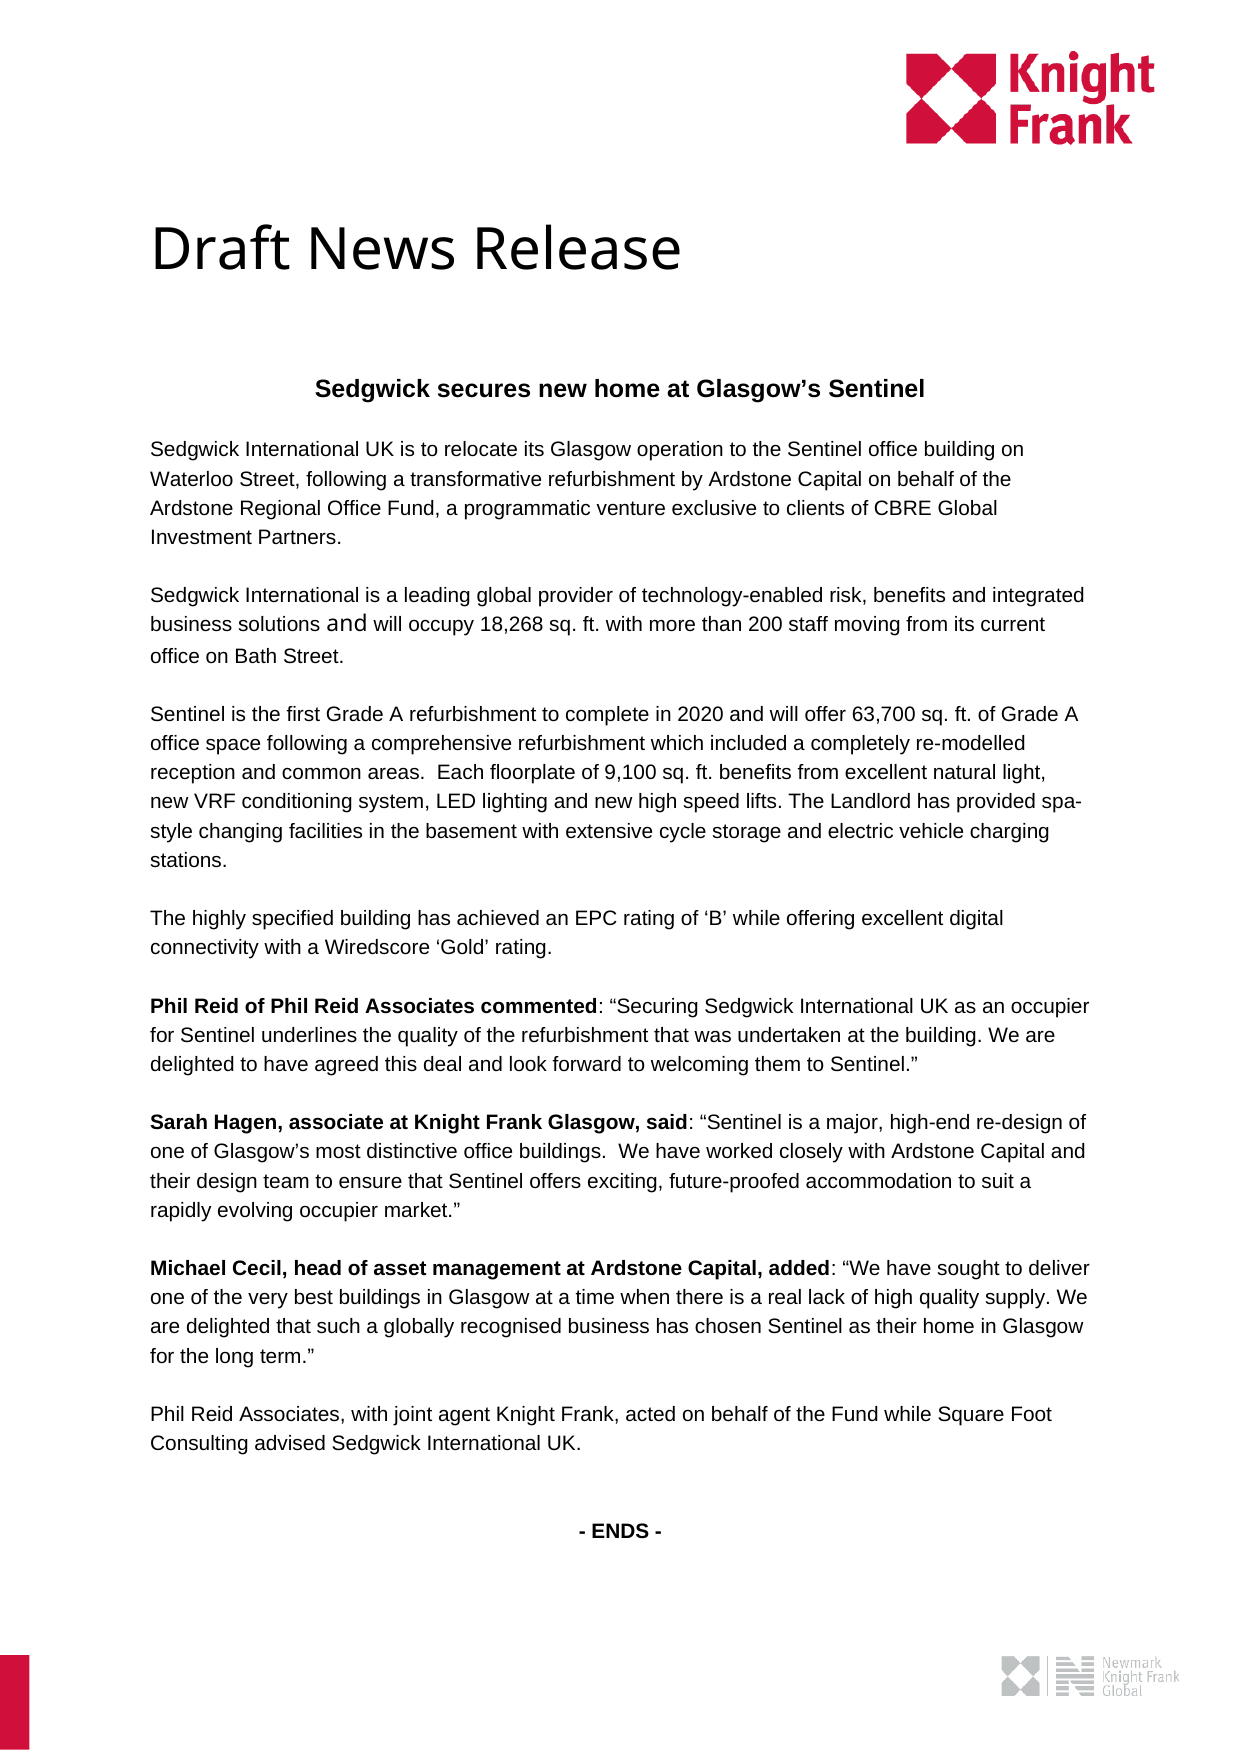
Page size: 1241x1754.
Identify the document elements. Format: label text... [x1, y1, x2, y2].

text Sedgwick International is a leading global provider of technology-enabled risk, benefits and integrated business solutions and will occupy 18,268 sq. ft. with more than 200 staff moving from its current office on Bath Street. [150, 578, 1090, 667]
text Sentinel is the first Grade A refurbishment to complete in 2020 and will offer 63,700 sq. ft. of Grade A office space following a comprehensive refurbishment which included a completely re-modelled reception and common areas. Each floorplate of 9,100 sq. ft. benefits from excellent natural light, new VRF conditioning system, LED lighting and new high speed lifts. The Landlord has provided spa-style changing facilities in the basement with extensive cycle storage and electric vehicle charging stations. [150, 697, 1090, 872]
picture [1001, 1656, 1180, 1696]
text The highly specified building has achieved an EPC rating of ‘B’ while offering excellent digital connectivity with a Wiredscore ‘Gold’ rating. [150, 901, 1090, 959]
text Phil Reid of Phil Reid Associates commented: “Securing Sedgwick International UK as an occupier for Sentinel underlines the quality of the refurbishment that was undertaken at the building. We are delighted to have agreed this deal and look forward to welcoming them to Sentinel.” [150, 988, 1090, 1076]
text Michael Cecil, head of asset management at Ardstone Capital, added: “We have sought to deliver one of the very best buildings in Glasgow at a time when there is a real lack of high quality supply. We are delighted that such a globally recognised business has chosen Sentinel as their home in Glasgow for the long term.” [150, 1251, 1090, 1367]
text Sarah Hagen, associate at Knight Frank Glasgow, said: “Sentinel is a major, high-end re-design of one of Glasgow’s most distinctive office buildings. We have worked closely with Ardstone Capital and their design team to ensure that Sentinel offers exciting, future-proofed accommodation to suit a rapidly evolving occupier market.” [150, 1105, 1090, 1222]
picture [906, 50, 1155, 146]
text Phil Reid Associates, with joint agent Knight Frank, acted on behalf of the Fund while Square Foot Consulting advised Sedgwick International UK. [150, 1397, 1090, 1455]
text - ENDS - [150, 1513, 1090, 1542]
text Sedgwick International UK is to relocate its Glasgow operation to the Sentinel office building on Waterloo Street, following a transformative refurbishment by Ardstone Capital on behalf of the Ardstone Regional Office Fund, a programmatic venture exclusive to clients of CBRE Global Investment Partners. [150, 432, 1090, 549]
title Draft News Release [150, 207, 1090, 286]
text Sedgwick secures new home at Glasgow’s Sentinel [150, 374, 1090, 403]
